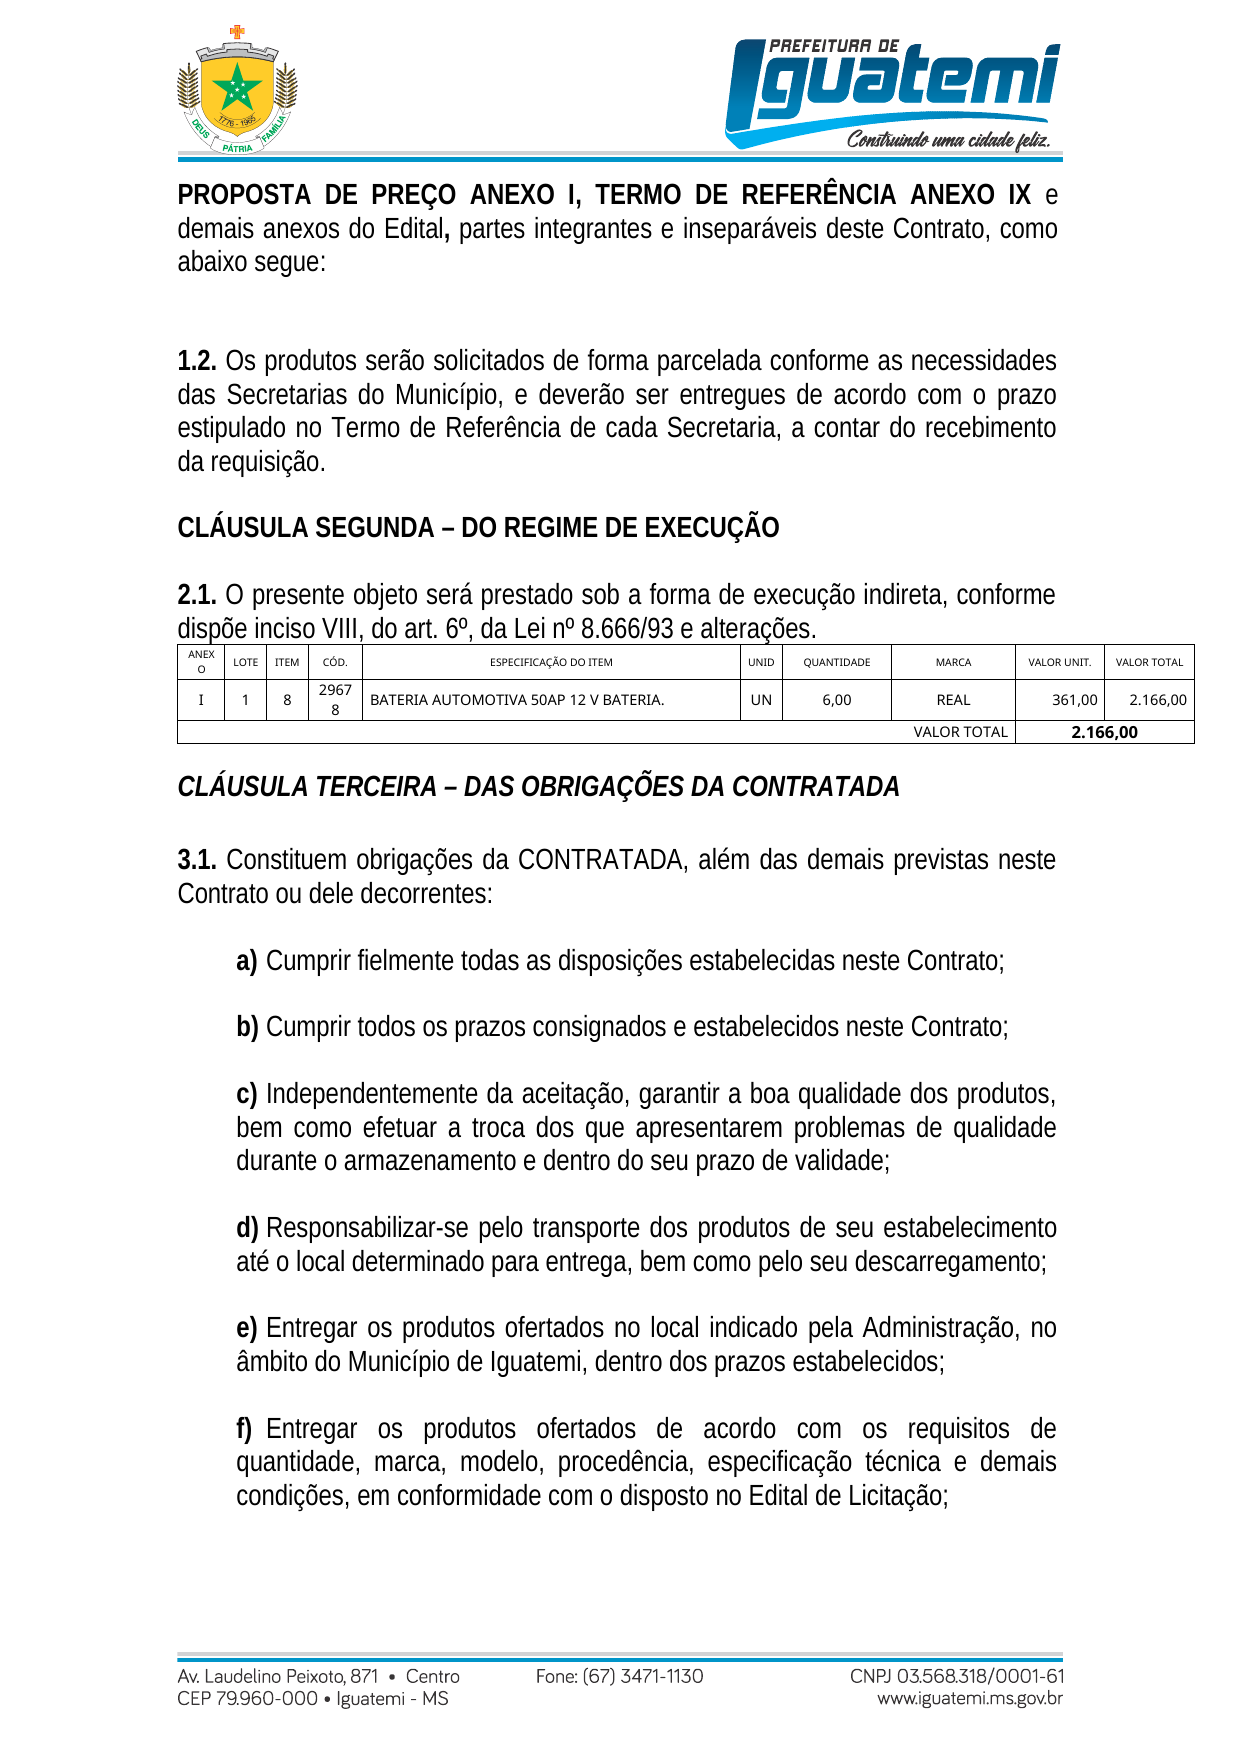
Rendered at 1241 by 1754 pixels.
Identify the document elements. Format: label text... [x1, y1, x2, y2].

list Cumprir todos os prazos consignados e estabelecidos neste Contrato; [236, 1009, 1058, 1043]
list Responsabilizar-se pelo transporte dos produtos de seu estabelecimento até o local determinado para entrega, bem como pelo seu descarregamento; [236, 1210, 1058, 1277]
text 3.1. Constituem obrigações da CONTRATADA, além das demais previstas neste Contrato ou dele decorrentes: [177, 842, 1058, 909]
table_cell BATERIA AUTOMOTIVA 50AP 12 V BATERIA. [363, 680, 740, 719]
table_cell UN [741, 680, 782, 719]
table_cell 1 [225, 680, 266, 719]
table_cell 2.166,00 [1016, 721, 1194, 743]
table_cell I [178, 680, 224, 719]
table_cell 361,00 [1016, 680, 1104, 719]
table_header VALOR UNIT. [1016, 645, 1104, 679]
table_header UNID [741, 645, 782, 679]
table_cell REAL [892, 680, 1015, 719]
table_header VALOR TOTAL [1105, 645, 1194, 679]
table_header CÓD. [309, 645, 362, 679]
text 2.1. O presente objeto será prestado sob a forma de execução indireta, conforme dispõe inciso VIII, do art. 6º, da Lei nº 8.666/93 e alterações. [177, 577, 1058, 644]
table_header QUANTIDADE [783, 645, 891, 679]
table_header ESPECIFICAÇÃO DO ITEM [363, 645, 740, 679]
list Cumprir fielmente todas as disposições estabelecidas neste Contrato; [236, 943, 1058, 976]
subtitle CLÁUSULA TERCEIRA – DAS OBRIGAÇÕES DA CONTRATADA [177, 769, 1058, 803]
list Entregar os produtos ofertados de acordo com os requisitos de quantidade, marca, modelo, procedência, especificação técnica e demais condições, em conformidade com o disposto no Edital de Licitação; [236, 1411, 1058, 1511]
table_cell 29678 [309, 680, 362, 719]
text 1.2. Os produtos serão solicitados de forma parcelada conforme as necessidades das Secretarias do Município, e deverão ser entregues de acordo com o prazo estipulado no Termo de Referência de cada Secretaria, a contar do recebimento da requisição. [177, 343, 1058, 477]
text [177, 177, 1058, 278]
text CLÁUSULA SEGUNDA – DO REGIME DE EXECUÇÃO [177, 511, 1058, 544]
table_header LOTE [225, 645, 266, 679]
table_header ITEM [267, 645, 308, 679]
table_header MARCA [892, 645, 1015, 679]
list Independentemente da aceitação, garantir a boa qualidade dos produtos, bem como efetuar a troca dos que apresentarem problemas de qualidade durante o armazenamento e dentro do seu prazo de validade; [236, 1076, 1058, 1177]
table_header ANEXO [178, 645, 224, 679]
table_cell VALOR TOTAL [178, 721, 1015, 743]
table_cell 8 [267, 680, 308, 719]
list Entregar os produtos ofertados no local indicado pela Administração, no âmbito do Município de Iguatemi, dentro dos prazos estabelecidos; [236, 1311, 1058, 1377]
table_cell 6,00 [783, 680, 891, 719]
table_cell 2.166,00 [1105, 680, 1194, 719]
